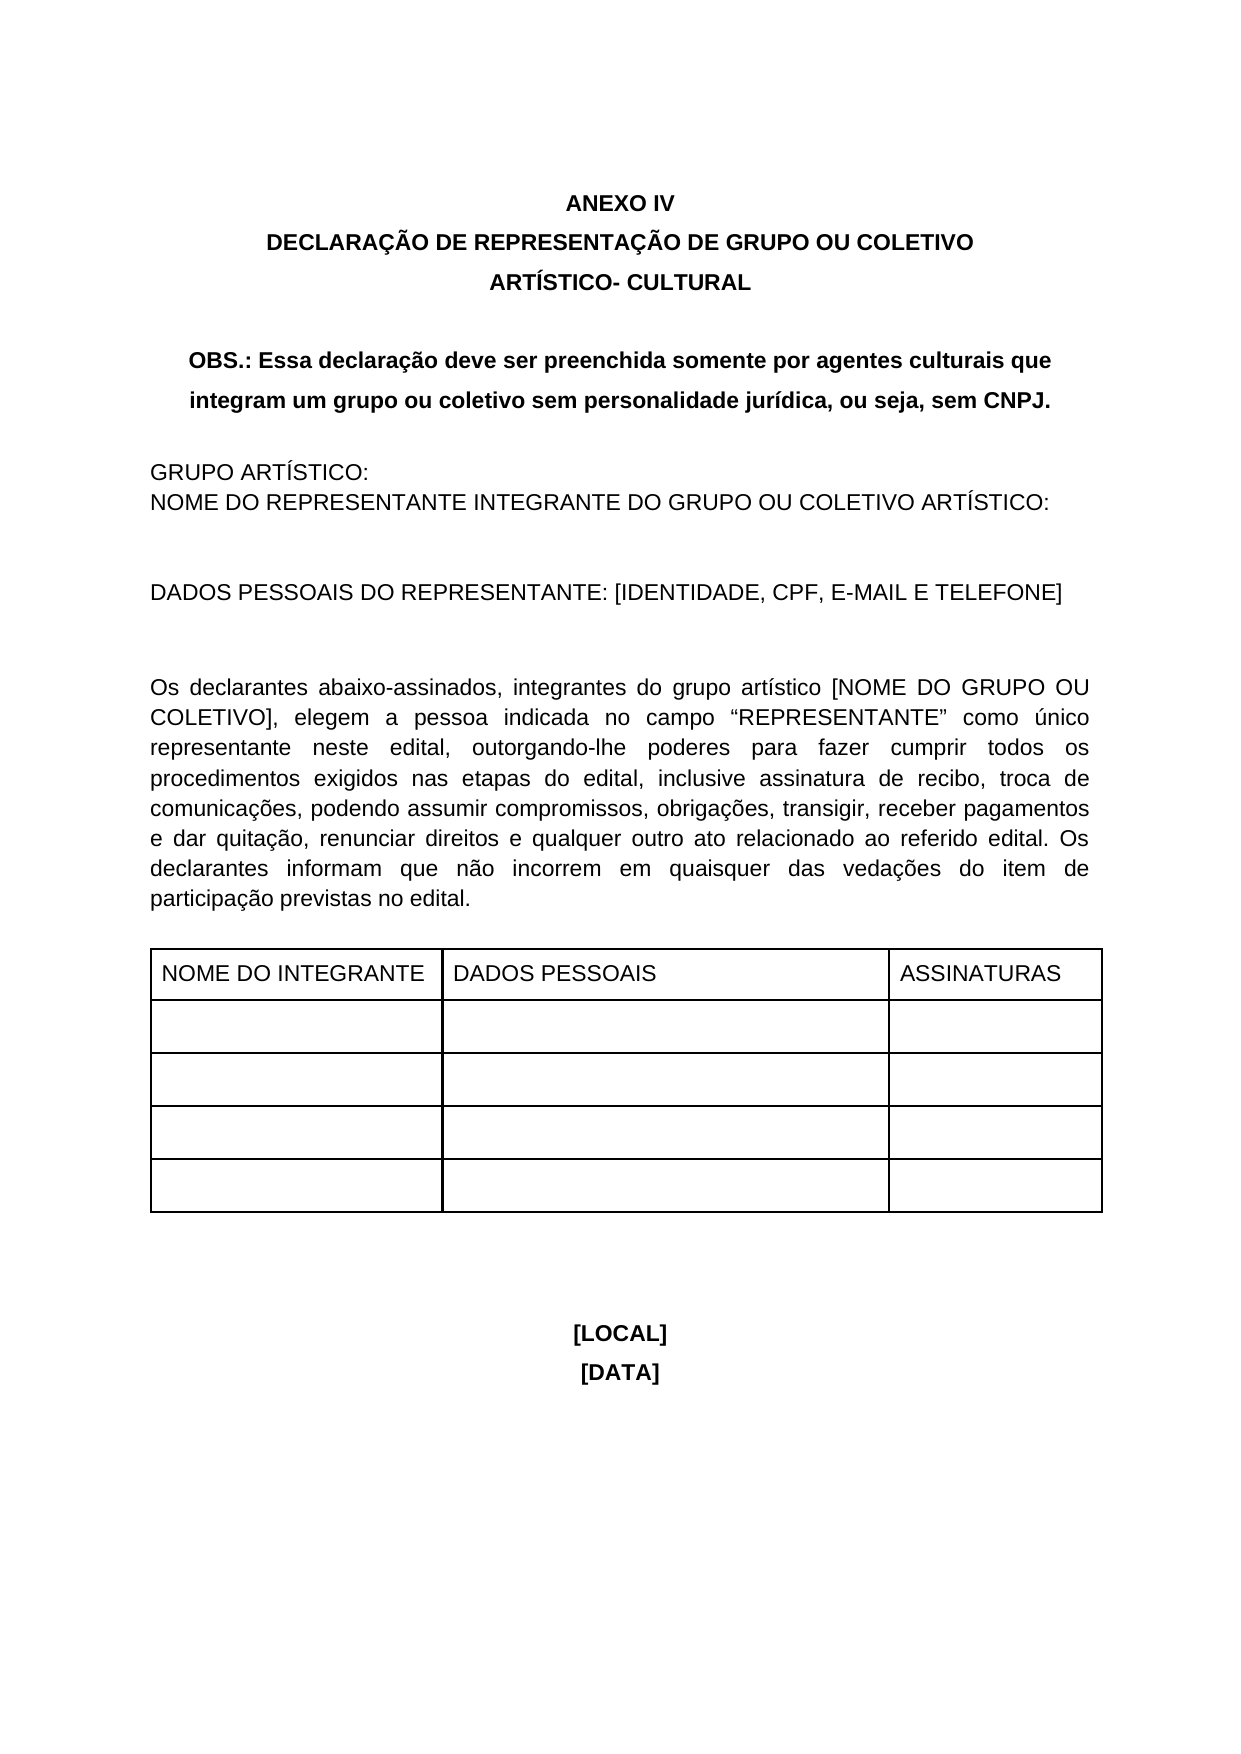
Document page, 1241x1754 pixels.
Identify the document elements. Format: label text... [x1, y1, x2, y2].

table_cell [444, 1107, 888, 1158]
table_header DADOS PESSOAIS [444, 950, 888, 999]
text OBS.: Essa declaração deve ser preenchida somente por agentes culturais que integram um grupo ou coletivo sem personalidade jurídica, ou seja, sem CNPJ. [150, 347, 1090, 413]
table_cell [152, 1054, 441, 1105]
text [LOCAL] [150, 1320, 1090, 1346]
text ANEXO IV [150, 189, 1090, 216]
table_cell [444, 1001, 888, 1052]
table_cell [444, 1160, 888, 1211]
table_cell [444, 1054, 888, 1105]
table_header NOME DO INTEGRANTE [152, 950, 441, 999]
table_cell [152, 1001, 441, 1052]
table_cell [152, 1107, 441, 1158]
table_cell [890, 1107, 1101, 1158]
table_header ASSINATURAS [890, 950, 1101, 999]
text GRUPO ARTÍSTICO: [150, 458, 1090, 485]
text [DATA] [150, 1359, 1090, 1386]
table_cell [152, 1160, 441, 1211]
table_cell [890, 1160, 1101, 1211]
text DADOS PESSOAIS DO REPRESENTANTE: [IDENTIDADE, CPF, E-MAIL E TELEFONE] [150, 579, 1090, 606]
table_cell [890, 1054, 1101, 1105]
table_cell [890, 1001, 1101, 1052]
text ARTÍSTICO- CULTURAL [150, 268, 1090, 295]
text Os declarantes abaixo-assinados, integrantes do grupo artístico [NOME DO GRUPO OU COLETIVO], elegem a pessoa indicada no campo “REPRESENTANTE” como único representante neste edital, outorgando-lhe poderes para fazer cumprir todos os procedimentos exigidos nas etapas do edital, inclusive assinatura de recibo, troca de comunicações, podendo assumir compromissos, obrigações, transigir, receber pagamentos e dar quitação, renunciar direitos e qualquer outro ato relacionado ao referido edital. Os declarantes informam que não incorrem em quaisquer das vedações do item de participação previstas no edital. [150, 674, 1090, 912]
text DECLARAÇÃO DE REPRESENTAÇÃO DE GRUPO OU COLETIVO [150, 229, 1090, 255]
text NOME DO REPRESENTANTE INTEGRANTE DO GRUPO OU COLETIVO ARTÍSTICO: [150, 489, 1090, 515]
